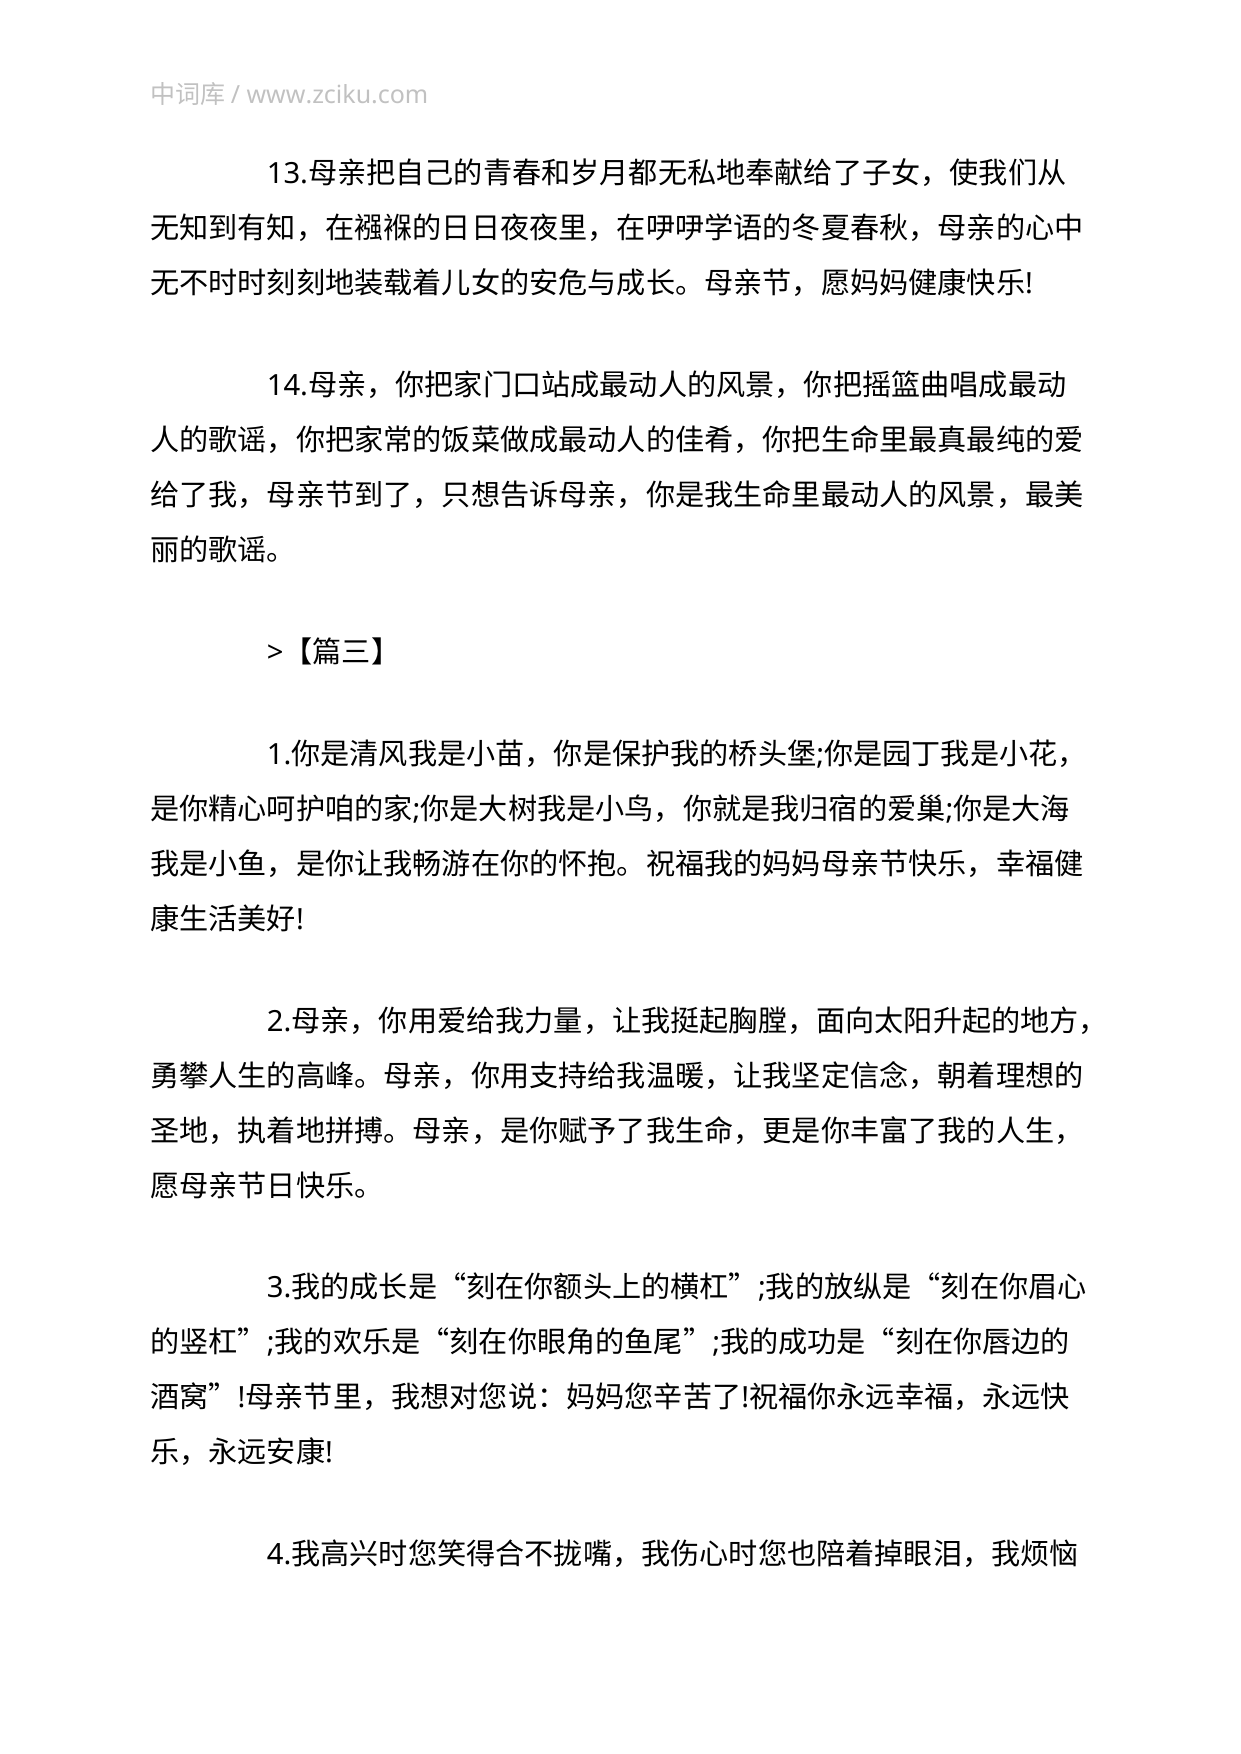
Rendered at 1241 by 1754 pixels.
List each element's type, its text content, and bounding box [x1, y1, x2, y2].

text 3.我的成长是“刻在你额头上的横杠”;我的放纵是“刻在你眉心的竖杠”;我的欢乐是“刻在你眼角的鱼尾”;我的成功是“刻在你唇边的酒窝”!母亲节里，我想对您说：妈妈您辛苦了!祝福你永远幸福，永远快乐，永远安康! [150, 1264, 1090, 1471]
text 13.母亲把自己的青春和岁月都无私地奉献给了子女，使我们从无知到有知，在襁褓的日日夜夜里，在吚吚学语的冬夏春秋，母亲的心中无不时时刻刻地装载着儿女的安危与成长。母亲节，愿妈妈健康快乐! [150, 150, 1090, 302]
text 1.你是清风我是小苗，你是保护我的桥头堡;你是园丁我是小花，是你精心呵护咱的家;你是大树我是小鸟，你就是我归宿的爱巢;你是大海我是小鱼，是你让我畅游在你的怀抱。祝福我的妈妈母亲节快乐，幸福健康生活美好! [150, 730, 1090, 938]
text >【篇三】 [150, 628, 1090, 671]
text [150, 1531, 1090, 1573]
text 14.母亲，你把家门口站成最动人的风景，你把摇篮曲唱成最动人的歌谣，你把家常的饭菜做成最动人的佳肴，你把生命里最真最纯的爱给了我，母亲节到了，只想告诉母亲，你是我生命里最动人的风景，最美丽的歌谣。 [150, 362, 1090, 569]
text 2.母亲，你用爱给我力量，让我挺起胸膛，面向太阳升起的地方，勇攀人生的高峰。母亲，你用支持给我温暖，让我坚定信念，朝着理想的圣地，执着地拼搏。母亲，是你赋予了我生命，更是你丰富了我的人生，愿母亲节日快乐。 [150, 997, 1090, 1204]
